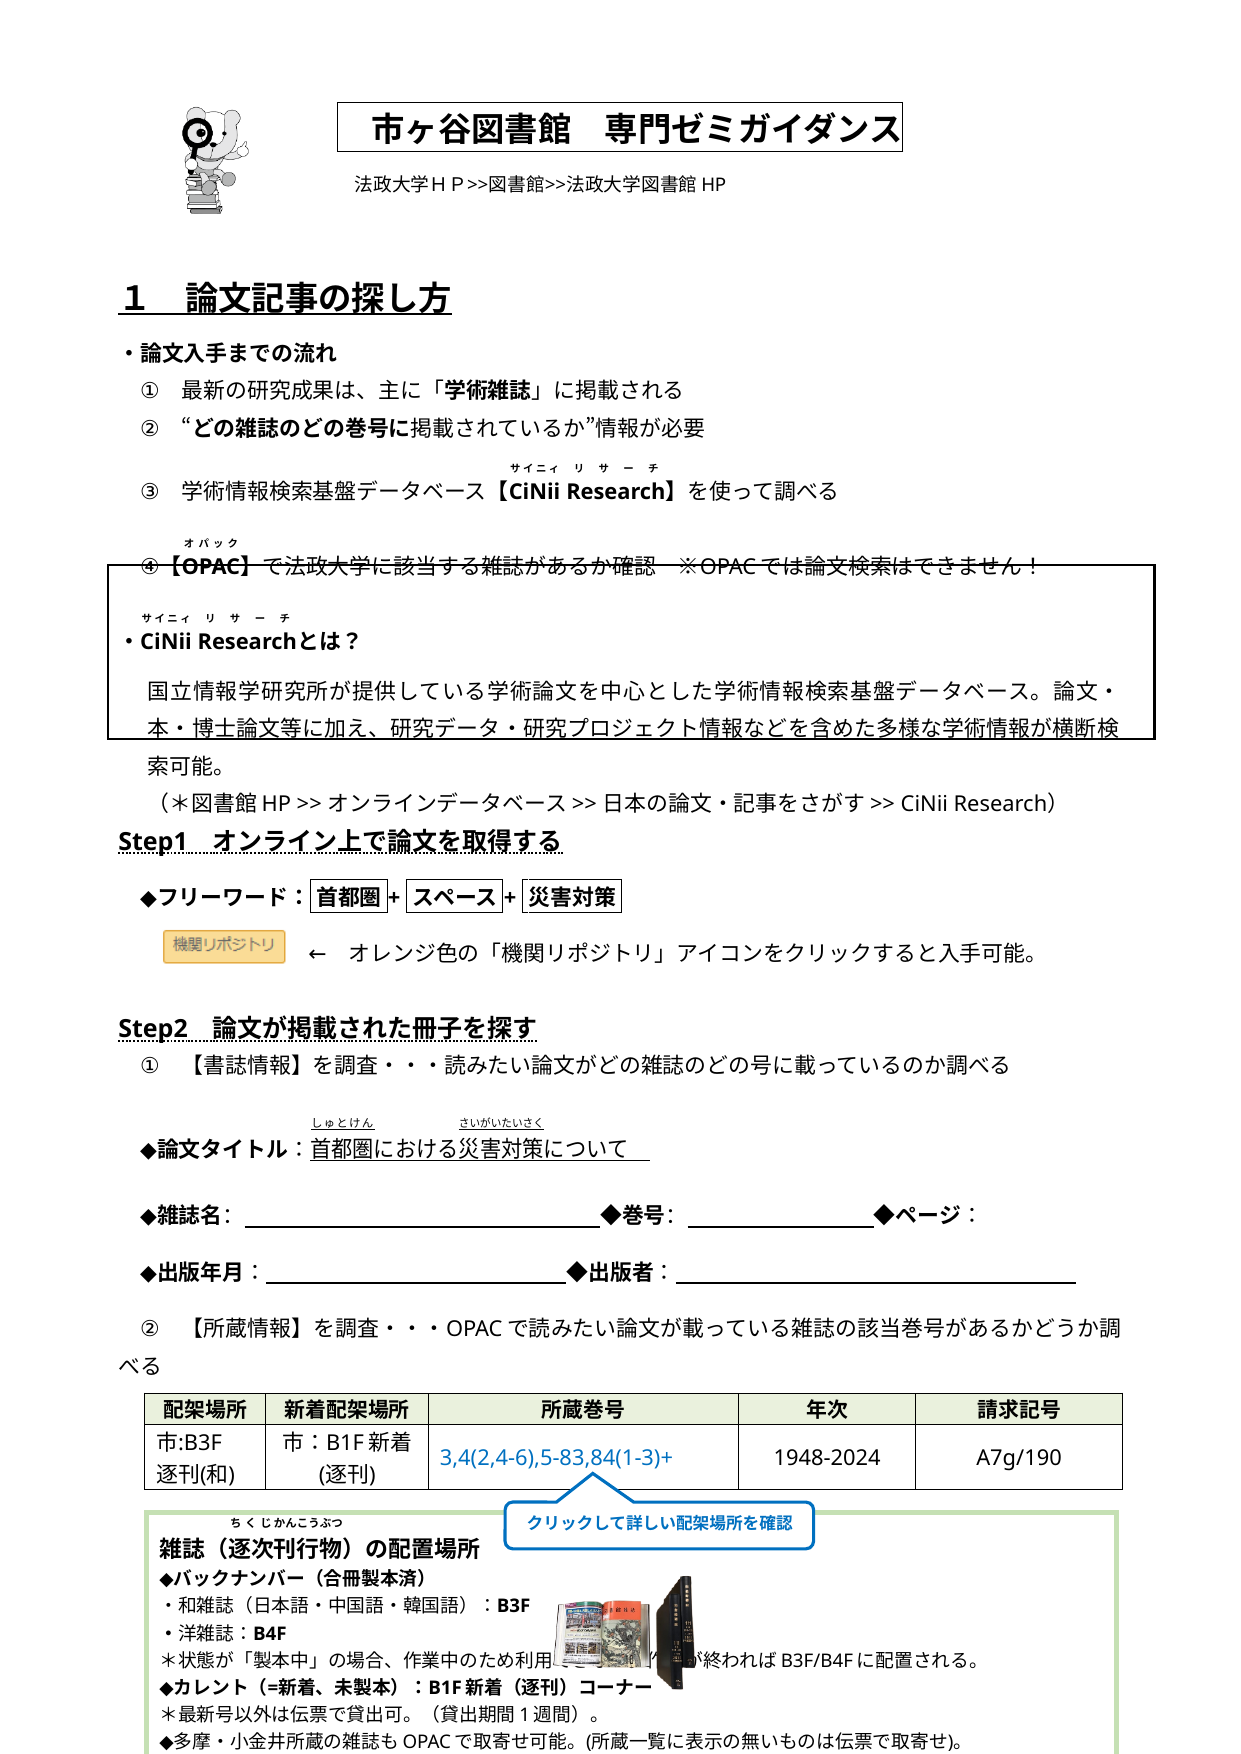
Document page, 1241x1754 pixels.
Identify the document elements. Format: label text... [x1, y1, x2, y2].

picture [157, 924, 289, 968]
text 法政大学ＨＰ>>図書館>>法政大学図書館HP [118, 164, 1122, 239]
text ◆論文タイトル：におけるについて [140, 1102, 1122, 1177]
table_cell 市：B1F新着 (逐刊) [266, 1425, 428, 1488]
table_cell 3,4(2,4-6),5-83,84(1-3)+ [429, 1425, 738, 1488]
text ◆雑誌名： ◆巻号： ◆ページ： [140, 1196, 1122, 1233]
text 国立情報学研究所が提供している学術論文を中心とした学術情報検索基盤データベース。論文・本・博士論文等に加え、研究データ・研究プロジェクト情報などを含めた多様な学術情報が横断検索可能。 [148, 740, 1122, 783]
table_cell 1948-2024 [739, 1425, 915, 1488]
text 市ヶ谷図書館 専門ゼミガイダンス [118, 89, 1122, 164]
text ② “どの雑誌のどの巻号に掲載されているか”情報が必要 [118, 408, 1122, 446]
picture [546, 1571, 703, 1693]
table_header 所蔵巻号 [429, 1394, 738, 1424]
text ③ 学術情報検索基盤データベース【 】を使って調べる [118, 446, 1122, 521]
text １ 論文記事の探し方 [118, 258, 1122, 333]
text ◆出版年月： ◆出版者： [140, 1252, 1122, 1289]
text ◆フリーワード： 首都圏 + スペース + 災害対策 [118, 877, 1122, 914]
table_header 請求記号 [916, 1394, 1122, 1424]
table_cell 市:B3F 逐刊(和) [145, 1425, 265, 1488]
text ・ とは？ [118, 596, 1122, 671]
text ← オレンジ色の「機関リポジトリ」アイコンをクリックすると入手可能。 [118, 933, 1122, 971]
picture [179, 104, 251, 216]
text 国立情報学研究所が提供している学術論文を中心とした学術情報検索基盤データベース。論文・本・博士論文等に加え、研究データ・研究プロジェクト情報などを含めた多様な学術情報が横断検索可能。 [148, 671, 1122, 738]
text ① 最新の研究成果は、主に「学術雑誌」に掲載される [118, 371, 1122, 408]
text ④【】で法政大学に該当する雑誌があるか確認 ※OPACでは論文検索はできません！ [140, 521, 1122, 564]
table_header 年次 [739, 1394, 915, 1424]
text ④【】で法政大学に該当する雑誌があるか確認 ※OPACでは論文検索はできません！ [140, 566, 1122, 596]
text Step1 オンライン上で論文を取得する [118, 821, 1122, 858]
text ② 【所蔵情報】を調査・・・OPACで読みたい論文が載っている雑誌の該当巻号があるかどうか調べる [118, 1308, 1122, 1383]
text （＊図書館HP >> オンラインデータベース >> 日本の論文・記事をさがす >> CiNii Research） [118, 783, 1122, 821]
text Step2 論文が掲載された冊子を探す [118, 1008, 1122, 1046]
table_header 配架場所 [145, 1394, 265, 1424]
table_cell A7g/190 [916, 1425, 1122, 1488]
text ・論文入手までの流れ [118, 333, 1122, 371]
text ① 【書誌情報】を調査・・・読みたい論文がどの雑誌のどの号に載っているのか調べる [118, 1046, 1122, 1083]
table_header 新着配架場所 [266, 1394, 428, 1424]
